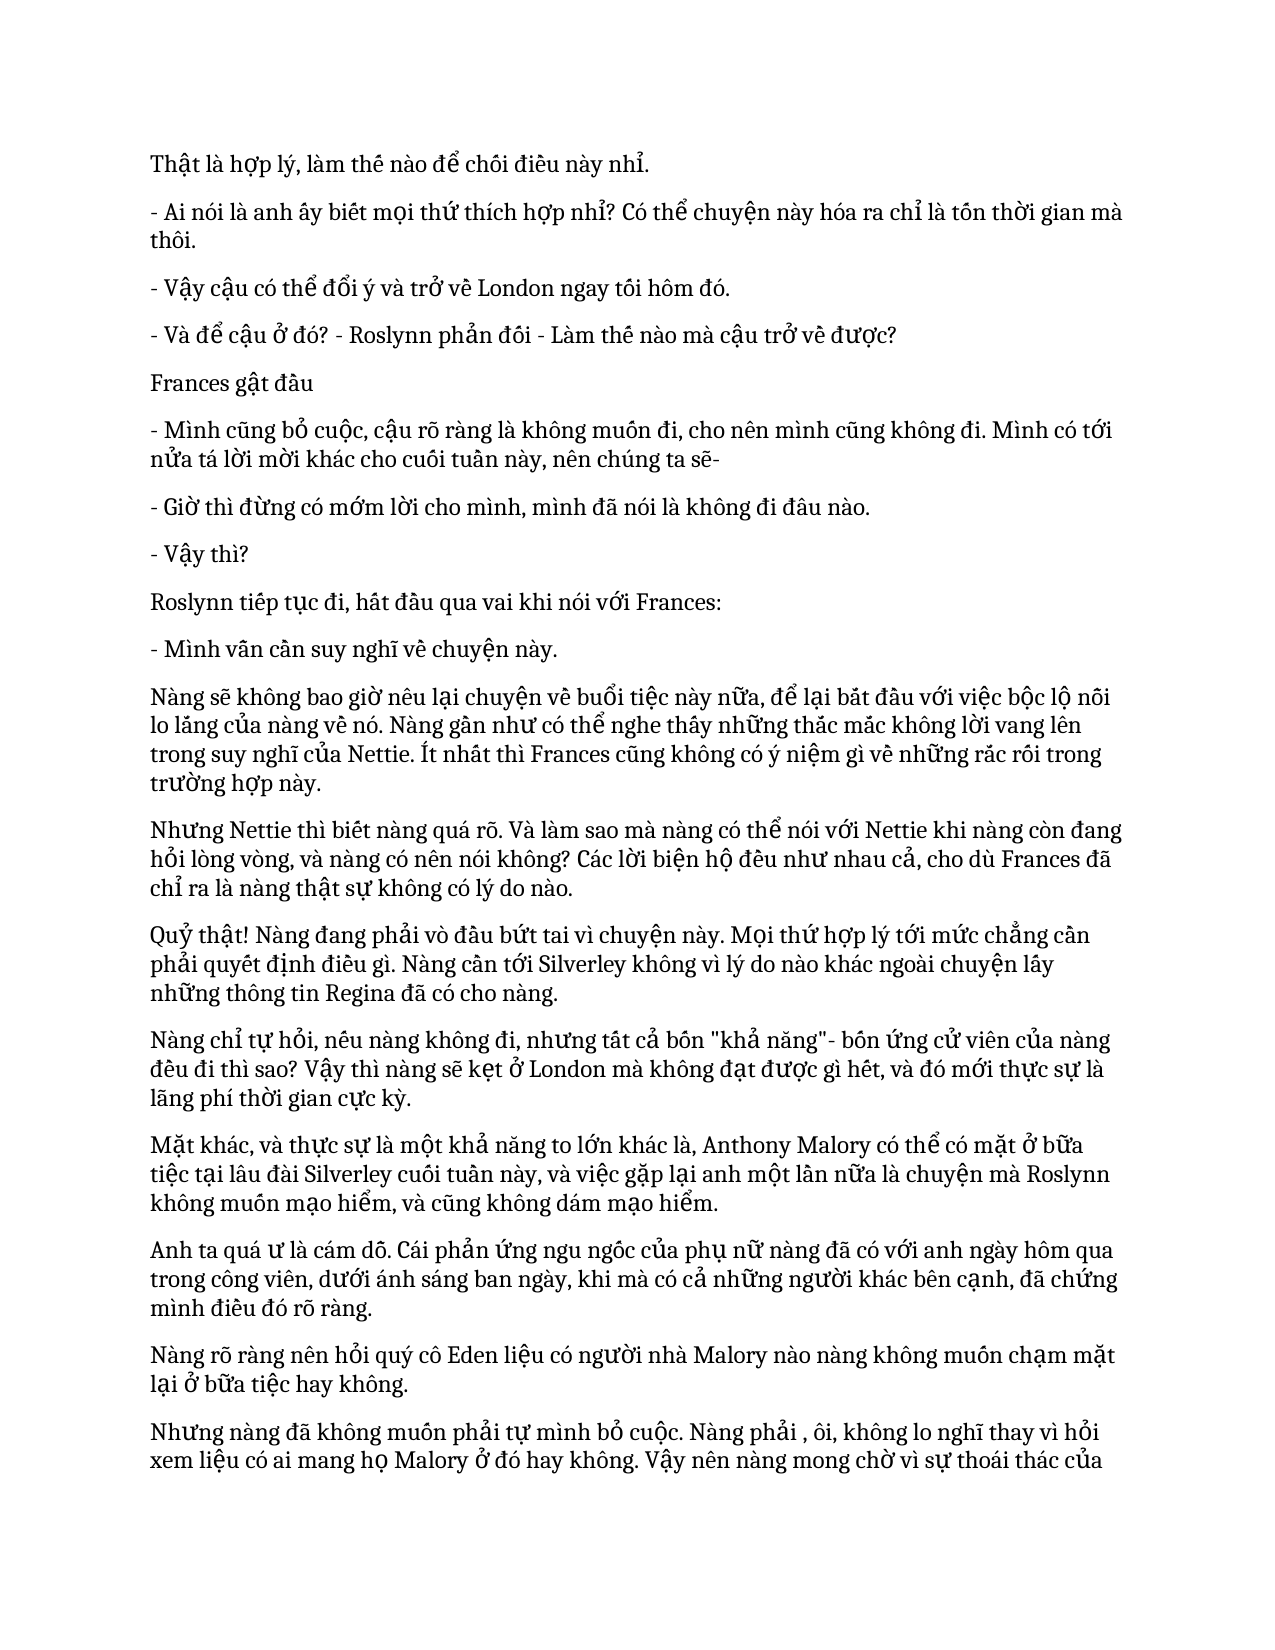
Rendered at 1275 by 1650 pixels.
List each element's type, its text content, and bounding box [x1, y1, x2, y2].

text Nàng sẽ không bao giờ nêu lại chuyện về buổi tiệc này nữa, để lại bắt đầu với việc bộc lộ nỗi lo lắng của nàng về nó. Nàng gần như có thể nghe thấy những thắc mắc không lời vang lên trong suy nghĩ của Nettie. Ít nhất thì Frances cũng không có ý niệm gì về những rắc rối trong trường hợp này. [150, 682, 1125, 797]
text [150, 1417, 1125, 1475]
text - Mình vẫn cần suy nghĩ về chuyện này. [150, 635, 1125, 664]
text - Mình cũng bỏ cuộc, cậu rõ ràng là không muốn đi, cho nên mình cũng không đi. Mình có tới nửa tá lời mời khác cho cuối tuần này, nên chúng ta sẽ- [150, 416, 1125, 474]
text Mặt khác, và thực sự là một khả năng to lớn khác là, Anthony Malory có thể có mặt ở bữa tiệc tại lâu đài Silverley cuối tuần này, và việc gặp lại anh một lần nữa là chuyện mà Roslynn không muốn mạo hiểm, và cũng không dám mạo hiểm. [150, 1131, 1125, 1217]
text - Và để cậu ở đó? - Roslynn phản đối - Làm thế nào mà cậu trở về được? [150, 321, 1125, 350]
text - Vậy cậu có thể đổi ý và trở về London ngay tối hôm đó. [150, 274, 1125, 302]
text Thật là hợp lý, làm thế nào để chối điều này nhỉ. [150, 150, 1125, 179]
text Roslynn tiếp tục đi, hất đầu qua vai khi nói với Frances: [150, 587, 1125, 616]
text Nàng rõ ràng nên hỏi quý cô Eden liệu có người nhà Malory nào nàng không muốn chạm mặt lại ở bữa tiệc hay không. [150, 1341, 1125, 1399]
text Nhưng Nettie thì biết nàng quá rõ. Và làm sao mà nàng có thể nói với Nettie khi nàng còn đang hỏi lòng vòng, và nàng có nên nói không? Các lời biện hộ đều như nhau cả, cho dù Frances đã chỉ ra là nàng thật sự không có lý do nào. [150, 816, 1125, 902]
text - Vậy thì? [150, 540, 1125, 569]
text Anh ta quá ư là cám dỗ. Cái phản ứng ngu ngốc của phụ nữ nàng đã có với anh ngày hôm qua trong công viên, dưới ánh sáng ban ngày, khi mà có cả những người khác bên cạnh, đã chứng mình điều đó rõ ràng. [150, 1236, 1125, 1322]
text Nàng chỉ tự hỏi, nếu nàng không đi, nhưng tất cả bốn "khả năng"- bốn ứng cử viên của nàng đều đi thì sao? Vậy thì nàng sẽ kẹt ở London mà không đạt được gì hết, và đó mới thực sự là lãng phí thời gian cực kỳ. [150, 1026, 1125, 1112]
text Frances gật đầu [150, 369, 1125, 397]
text Quỷ thật! Nàng đang phải vò đầu bứt tai vì chuyện này. Mọi thứ hợp lý tới mức chẳng cần phải quyết định điều gì. Nàng cần tới Silverley không vì lý do nào khác ngoài chuyện lấy những thông tin Regina đã có cho nàng. [150, 921, 1125, 1007]
text - Giờ thì đừng có mớm lời cho mình, mình đã nói là không đi đâu nào. [150, 492, 1125, 521]
text - Ai nói là anh ấy biết mọi thứ thích hợp nhỉ? Có thể chuyện này hóa ra chỉ là tốn thời gian mà thôi. [150, 197, 1125, 255]
